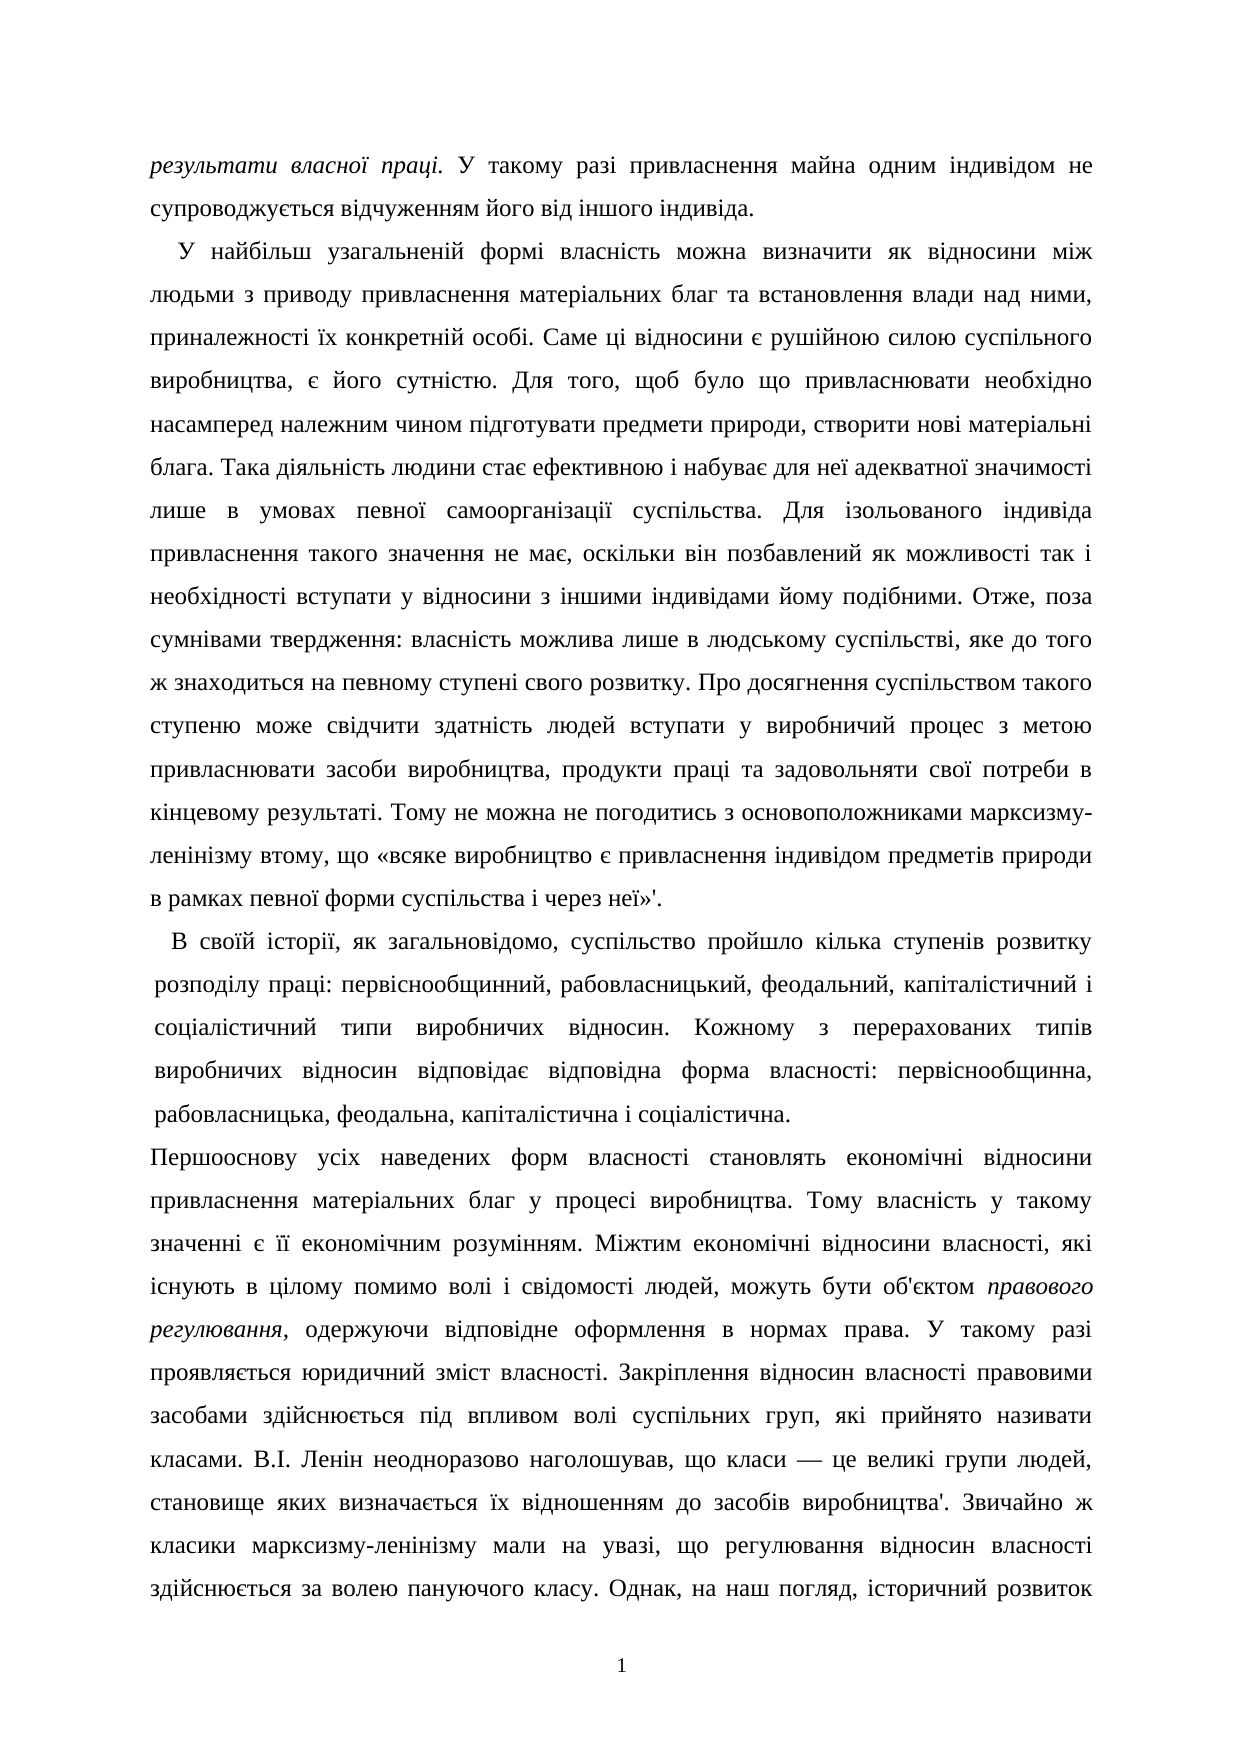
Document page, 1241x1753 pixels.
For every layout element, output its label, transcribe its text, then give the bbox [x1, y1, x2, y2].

text В своїй історії, як загальновідомо, суспільство пройшло кілька ступенів розвитку розподілу праці: первіснообщинний, рабовласницький, феодальний, капіталістичний і соціалістичний типи виробничих відносин. Кожному з перерахованих типів виробничих відносин відповідає відповідна форма власності: первіснообщинна, рабовласницька, феодальна, капіталістична і соціалістична. [154, 926, 1093, 1127]
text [150, 150, 1093, 222]
text У найбільш узагальненій формі власність можна визначити як відносини між людьми з приводу привласнення матеріальних благ та встановлення влади над ними, приналежності їх конкретній особі. Саме ці відносини є рушійною силою суспільного виробництва, є його сутністю. Для того, щоб було що привласнювати необхідно насамперед належним чином підготувати предмети природи, створити нові матеріальні блага. Така діяльність людини стає ефективною і набуває для неї адекватної значимості лише в умовах певної самоорганізації суспільства. Для ізольованого індивіда привласнення такого значення не має, оскільки він позбавлений як можливості так і необхідності вступати у відносини з іншими індивідами йому подібними. Отже, поза сумнівами твердження: власність можлива лише в людському суспільстві, яке до того ж знаходиться на певному ступені свого розвитку. Про досягнення суспільством такого ступеню може свідчити здатність людей вступати у виробничий процес з метою привласнювати засоби виробництва, продукти праці та задовольняти свої потреби в кінцевому результаті. Тому не можна не погодитись з основоположниками марксизму-ленінізму втому, що «всяке виробництво є привласнення індивідом предметів природи в рамках певної форми суспільства і через неї»'. [150, 236, 1093, 912]
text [150, 1142, 1093, 1602]
